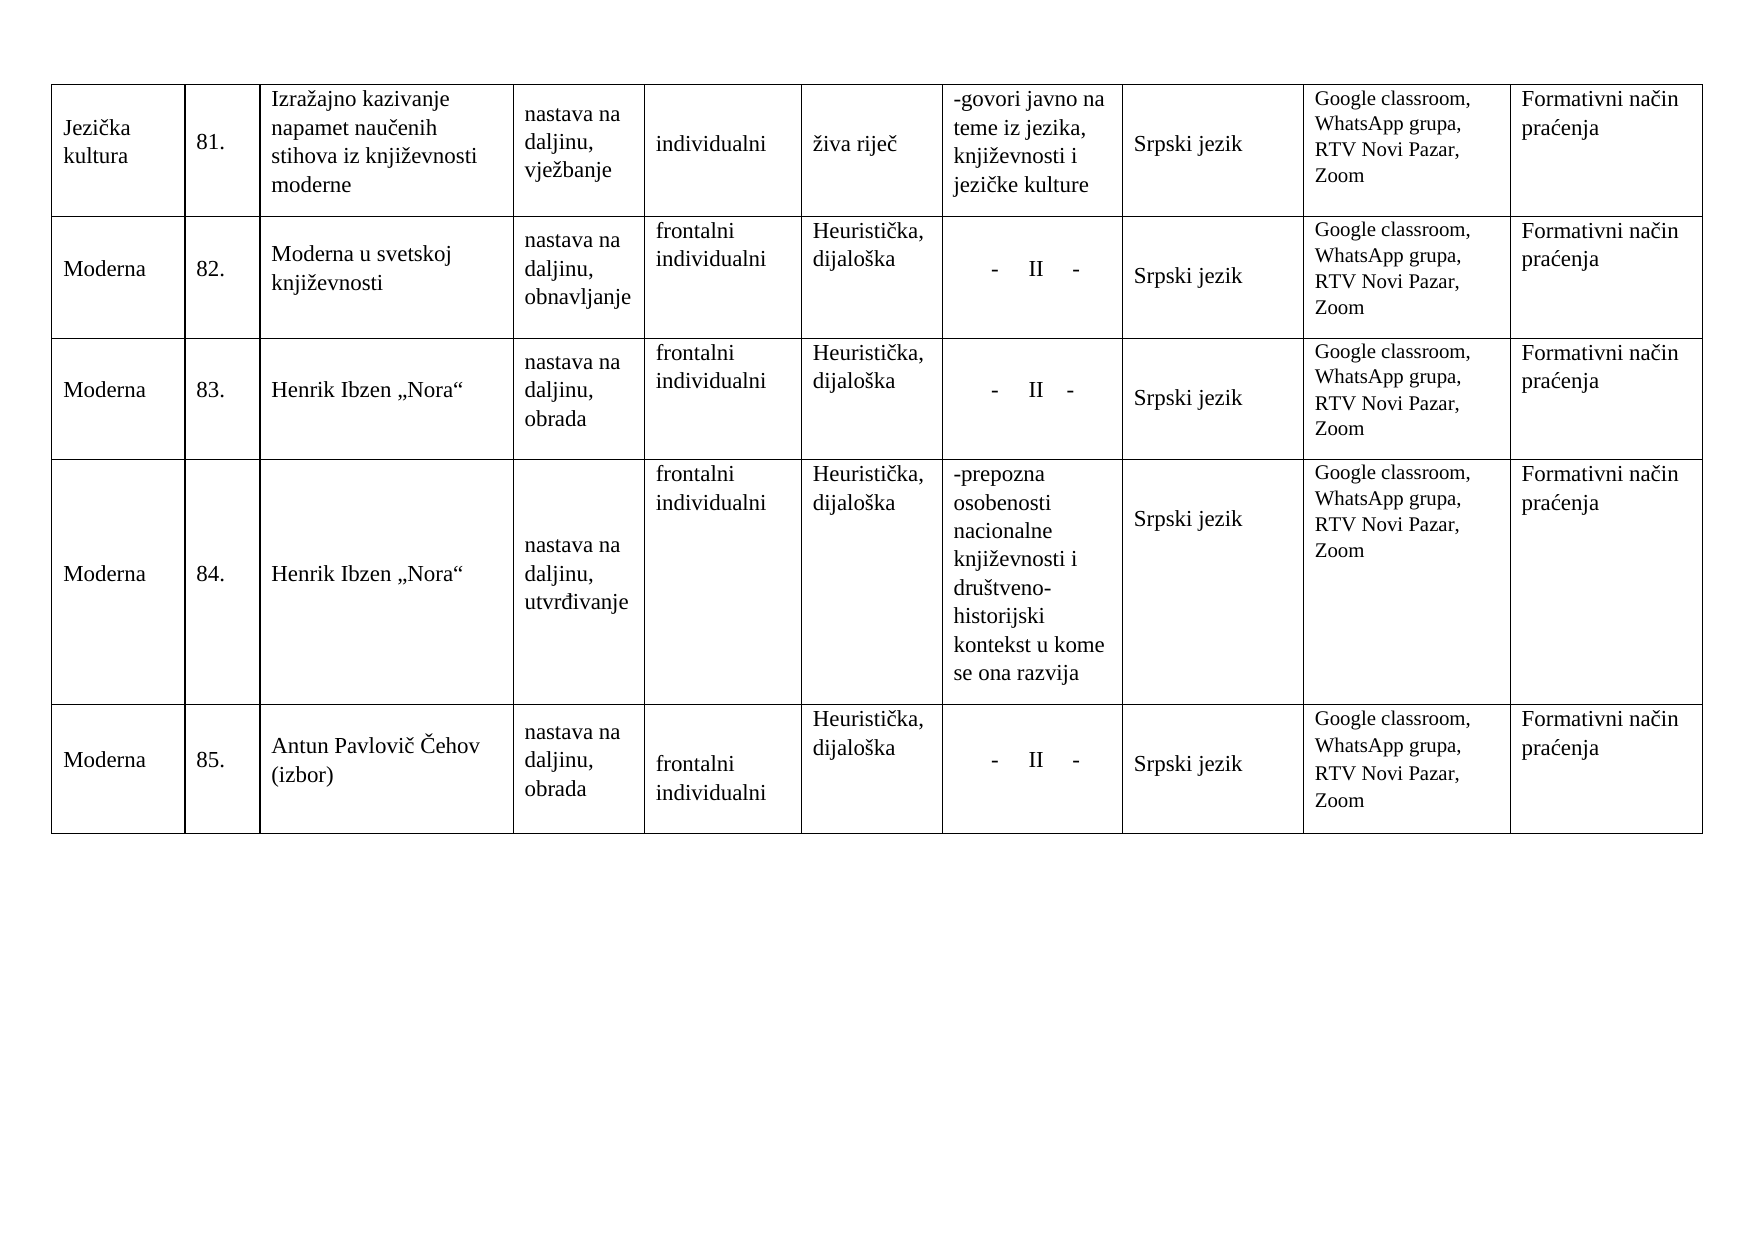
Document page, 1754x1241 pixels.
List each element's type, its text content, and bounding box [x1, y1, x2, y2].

table_cell Moderna [52, 460, 184, 704]
table_cell Google classroom, WhatsApp grupa, RTV Novi Pazar, Zoom [1304, 339, 1510, 459]
table_cell 82. [186, 217, 259, 337]
table_cell Izražajno kazivanje napamet naučenih stihova iz književnosti moderne [261, 85, 513, 216]
table_cell -govori javno na teme iz jezika, književnosti i jezičke kulture [943, 85, 1122, 216]
table_cell živa riječ [802, 85, 942, 216]
table_cell Henrik Ibzen „Nora“ [261, 460, 513, 704]
table_cell Formativni način praćenja [1511, 217, 1702, 337]
table_cell Moderna [52, 217, 184, 337]
table_cell individualni [645, 85, 801, 216]
table_cell Moderna [52, 705, 184, 833]
table_cell Jezička kultura [52, 85, 184, 216]
table_cell Formativni način praćenja [1511, 705, 1702, 833]
table_cell Srpski jezik [1123, 339, 1303, 459]
table_cell Srpski jezik [1123, 217, 1303, 337]
table_cell Heuristička, dijaloška [802, 705, 942, 833]
table_cell nastava na daljinu, obnavljanje [514, 217, 644, 337]
table_cell Google classroom, WhatsApp grupa, RTV Novi Pazar, Zoom [1304, 217, 1510, 337]
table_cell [1304, 85, 1510, 216]
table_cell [1511, 85, 1702, 216]
table_cell nastava na daljinu, vježbanje [514, 85, 644, 216]
table_cell Srpski jezik [1123, 705, 1303, 833]
table_cell Formativni način praćenja [1511, 339, 1702, 459]
table_cell II - [943, 217, 1122, 337]
table_cell nastava na daljinu, utvrđivanje [514, 460, 644, 704]
table_cell frontalni individualni [645, 705, 801, 833]
table_cell II - [943, 705, 1122, 833]
table_cell 85. [186, 705, 259, 833]
table_cell II - [943, 339, 1122, 459]
table_cell Henrik Ibzen „Nora“ [261, 339, 513, 459]
table_cell Antun Pavlovič Čehov (izbor) [261, 705, 513, 833]
table_cell Heuristička, dijaloška [802, 460, 942, 704]
table_cell nastava na daljinu, obrada [514, 705, 644, 833]
table_cell Formativni način praćenja [1511, 460, 1702, 704]
table_cell Srpski jezik [1123, 85, 1303, 216]
table_cell 84. [186, 460, 259, 704]
table_cell frontalni individualni [645, 460, 801, 704]
table_cell nastava na daljinu, obrada [514, 339, 644, 459]
table_cell 81. [186, 85, 259, 216]
table_cell 83. [186, 339, 259, 459]
table_cell -prepozna osobenosti nacionalne književnosti i društveno-historijski kontekst u kome se ona razvija [943, 460, 1122, 704]
table_cell Srpski jezik [1123, 460, 1303, 704]
table_cell Google classroom, WhatsApp grupa, RTV Novi Pazar, Zoom [1304, 460, 1510, 704]
table_cell frontalni individualni [645, 217, 801, 337]
table_cell Moderna [52, 339, 184, 459]
table_cell frontalni individualni [645, 339, 801, 459]
table_cell Heuristička, dijaloška [802, 339, 942, 459]
table_cell Heuristička, dijaloška [802, 217, 942, 337]
table_cell Moderna u svetskoj književnosti [261, 217, 513, 337]
table_cell Google classroom, WhatsApp grupa, RTV Novi Pazar, Zoom [1304, 705, 1510, 833]
